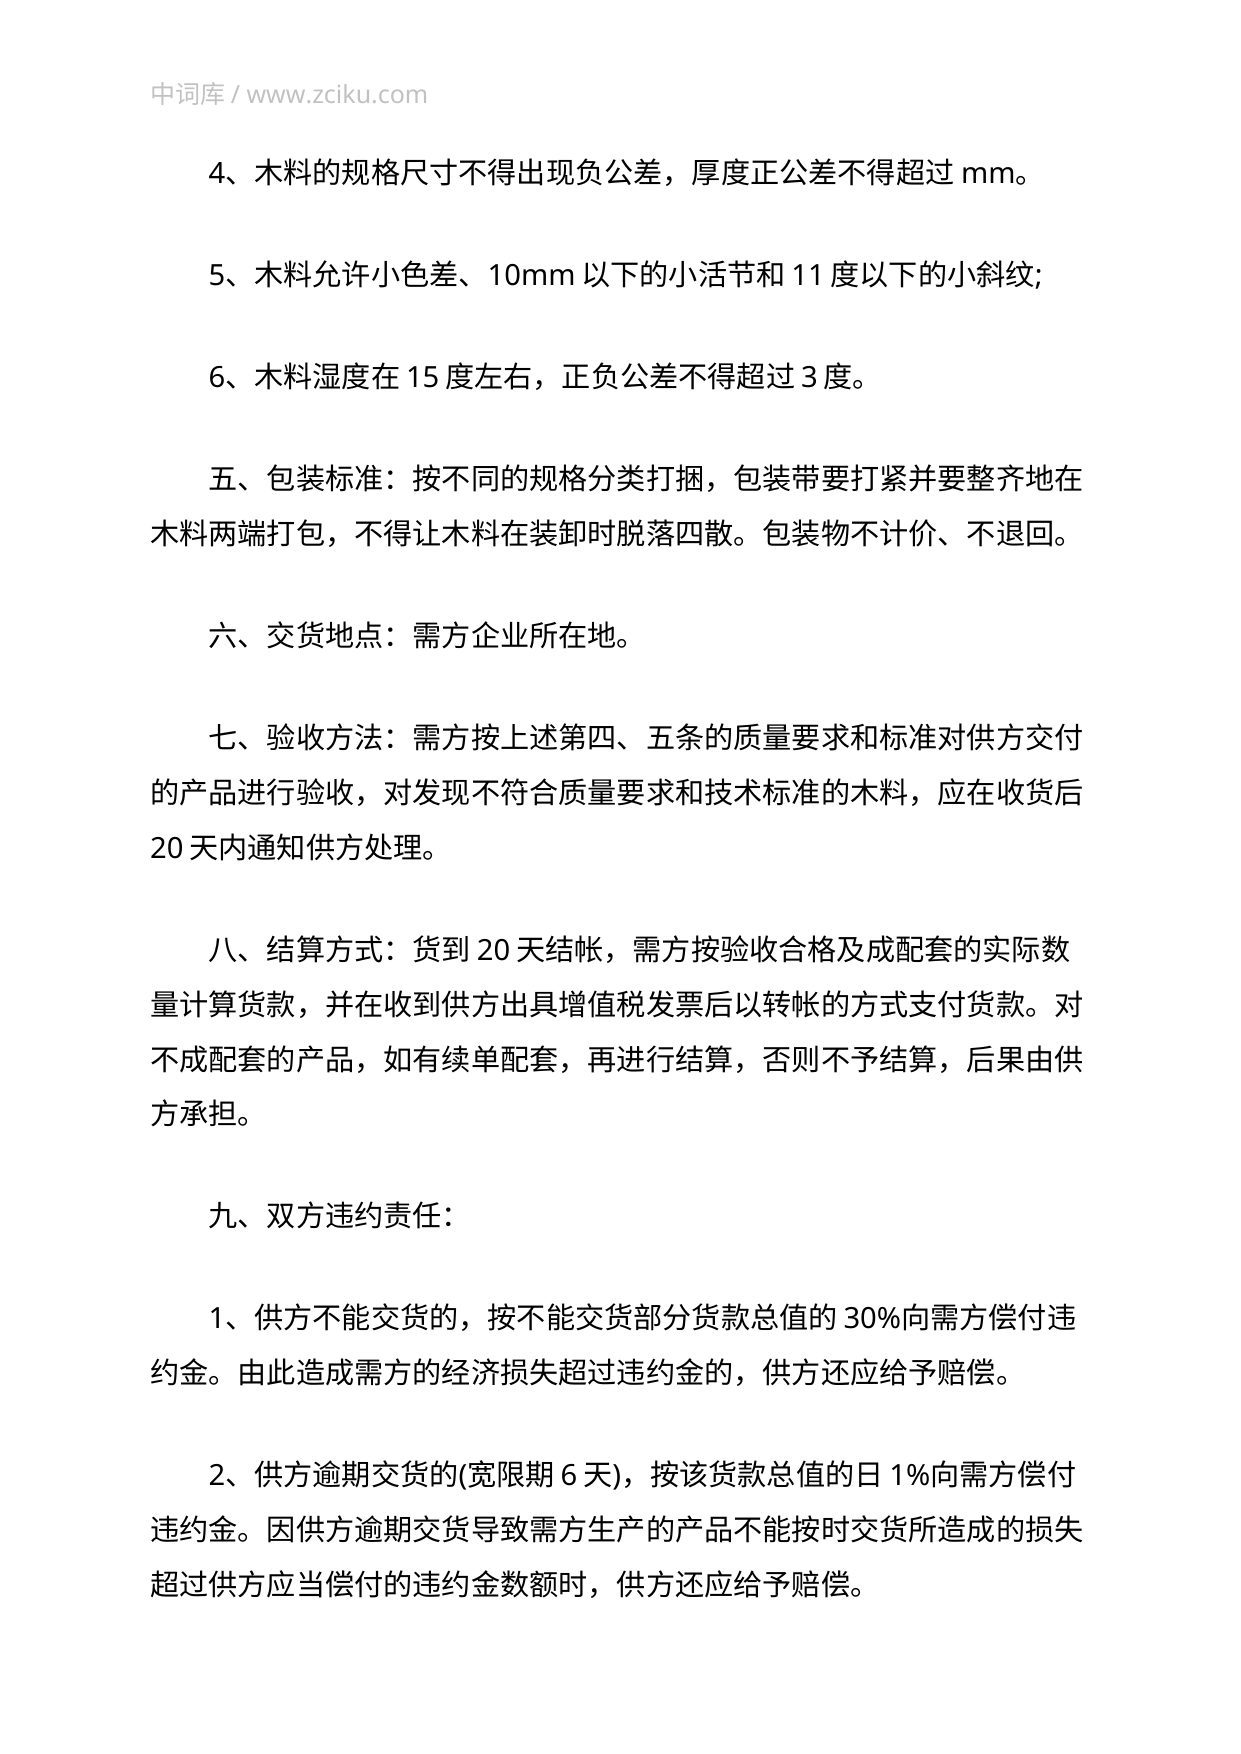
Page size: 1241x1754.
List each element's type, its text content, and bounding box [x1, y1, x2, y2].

text 六、交货地点：需方企业所在地。 [150, 613, 1090, 655]
text 4、木料的规格尺寸不得出现负公差，厚度正公差不得超过 mm。 [150, 150, 1090, 192]
text 五、包装标准：按不同的规格分类打捆，包装带要打紧并要整齐地在木料两端打包，不得让木料在装卸时脱落四散。包装物不计价、不退回。 [150, 456, 1090, 553]
text 七、验收方法：需方按上述第四、五条的质量要求和标准对供方交付的产品进行验收，对发现不符合质量要求和技术标准的木料，应在收货后20天内通知供方处理。 [150, 714, 1090, 867]
text 八、结算方式：货到20天结帐，需方按验收合格及成配套的实际数量计算货款，并在收到供方出具增值税发票后以转帐的方式支付货款。对不成配套的产品，如有续单配套，再进行结算，否则不予结算，后果由供方承担。 [150, 926, 1090, 1133]
text 九、双方违约责任： [150, 1193, 1090, 1235]
text 2、供方逾期交货的(宽限期6天)，按该货款总值的日1%向需方偿付违约金。因供方逾期交货导致需方生产的产品不能按时交货所造成的损失超过供方应当偿付的违约金数额时，供方还应给予赔偿。 [150, 1451, 1090, 1603]
text 6、木料湿度在15度左右，正负公差不得超过3度。 [150, 354, 1090, 396]
text 5、木料允许小色差、10mm以下的小活节和11度以下的小斜纹; [150, 252, 1090, 294]
text 1、供方不能交货的，按不能交货部分货款总值的30%向需方偿付违约金。由此造成需方的经济损失超过违约金的，供方还应给予赔偿。 [150, 1294, 1090, 1392]
